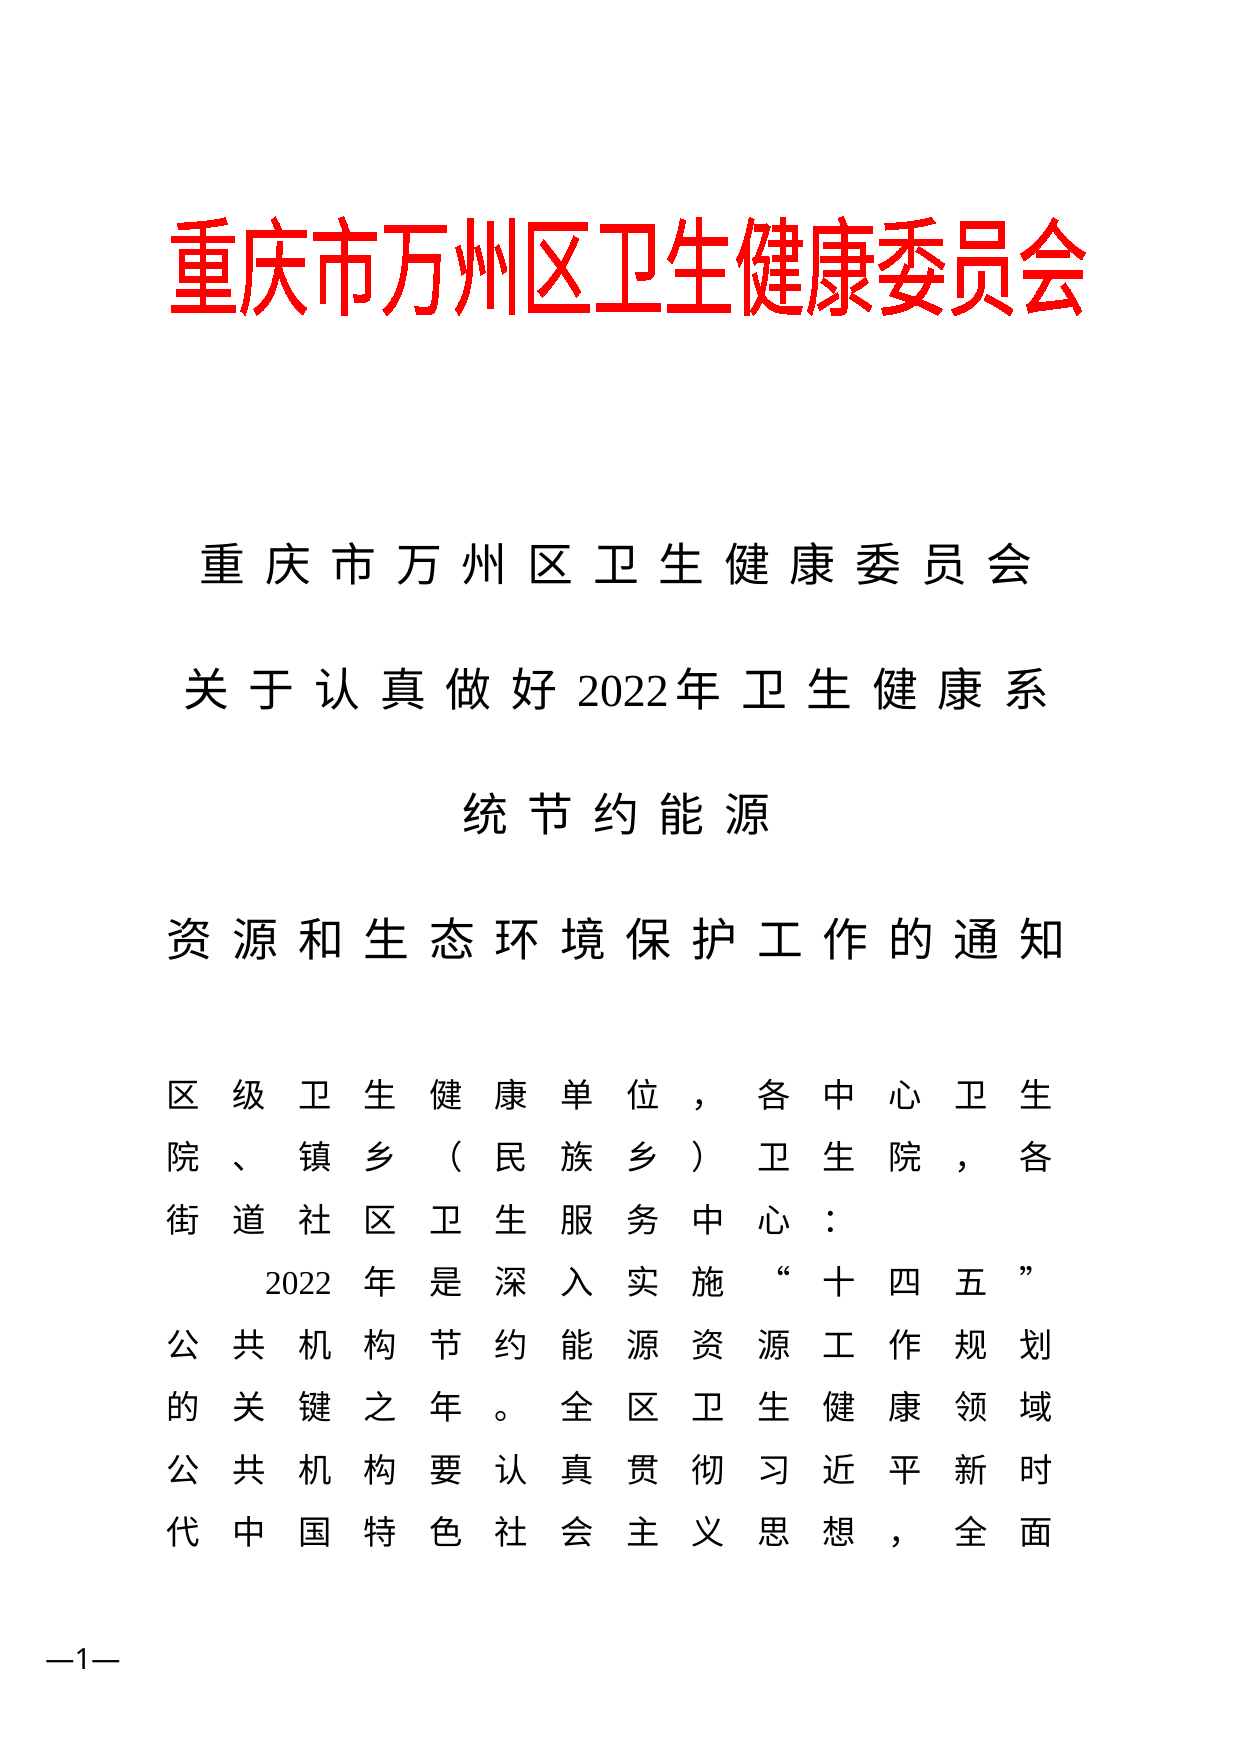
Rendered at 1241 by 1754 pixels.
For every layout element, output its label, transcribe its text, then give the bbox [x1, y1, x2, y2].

text 资源和生态环境保护工作的通知 [167, 874, 1085, 999]
text 重庆市万州区卫生健康委员会 [167, 499, 1085, 624]
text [167, 1249, 1085, 1561]
text 区级卫生健康单位，各中心卫生院、镇乡（民族乡）卫生院，各街道社区卫生服务中心： [167, 1061, 1085, 1249]
text 关于认真做好2022年卫生健康系统节约能源 [167, 624, 1085, 874]
